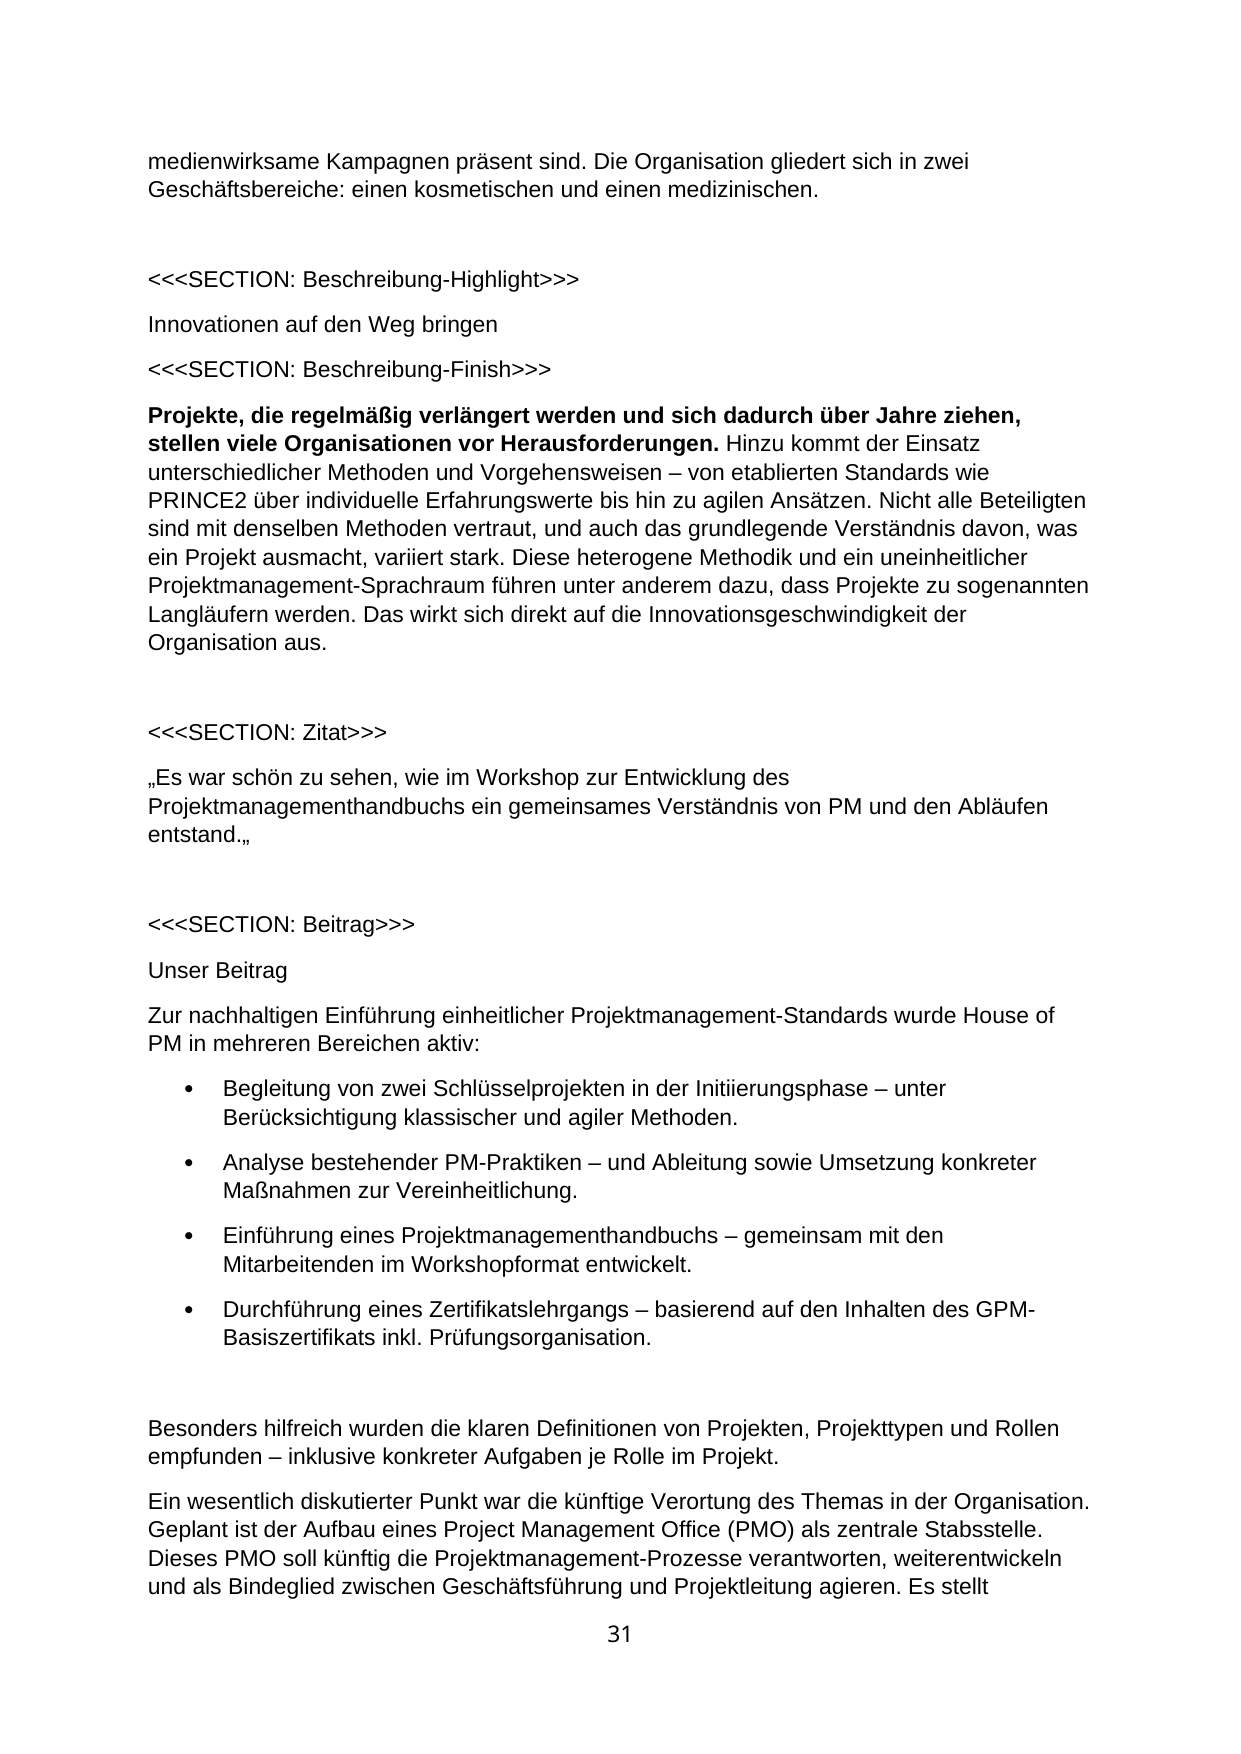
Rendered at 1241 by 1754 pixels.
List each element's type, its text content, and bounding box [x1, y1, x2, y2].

text <<<SECTION: Beschreibung-Highlight>>> [148, 266, 1093, 293]
text <<<SECTION: Beitrag>>> [148, 911, 1093, 938]
text <<<SECTION: Zitat>>> [148, 719, 1093, 746]
text Projekte, die regelmäßig verlängert werden und sich dadurch über Jahre ziehen, stellen viele Organisationen vor Herausforderungen. Hinzu kommt der Einsatz unterschiedlicher Methoden und Vorgehensweisen – von etablierten Standards wie PRINCE2 über individuelle Erfahrungswerte bis hin zu agilen Ansätzen. Nicht alle Beteiligten sind mit denselben Methoden vertraut, und auch das grundlegende Verständnis davon, was ein Projekt ausmacht, variiert stark. Diese heterogene Methodik und ein uneinheitlicher Projektmanagement-Sprachraum führen unter anderem dazu, dass Projekte zu sogenannten Langläufern werden. Das wirkt sich direkt auf die Innovationsgeschwindigkeit der Organisation aus. [148, 402, 1093, 655]
text Zur nachhaltigen Einführung einheitlicher Projektmanagement-Standards wurde House of PM in mehreren Bereichen aktiv: [148, 1002, 1093, 1056]
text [148, 1488, 1093, 1600]
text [148, 148, 1093, 202]
list Durchführung eines Zertifikatslehrgangs – basierend auf den Inhalten des GPM-Basiszertifikats inkl. Prüfungsorganisation. [185, 1296, 1093, 1351]
text Besonders hilfreich wurden die klaren Definitionen von Projekten, Projekttypen und Rollen empfunden – inklusive konkreter Aufgaben je Rolle im Projekt. [148, 1414, 1093, 1469]
text <<<SECTION: Beschreibung-Finish>>> [148, 356, 1093, 383]
text „Es war schön zu sehen, wie im Workshop zur Entwicklung des Projektmanagementhandbuchs ein gemeinsames Verständnis von PM und den Abläufen entstand.„ [148, 764, 1093, 848]
list Einführung eines Projektmanagementhandbuchs – gemeinsam mit den Mitarbeitenden im Workshopformat entwickelt. [185, 1222, 1093, 1277]
list Begleitung von zwei Schlüsselprojekten in der Initiierungsphase – unter Berücksichtigung klassischer und agiler Methoden. [185, 1075, 1093, 1130]
list Analyse bestehender PM-Praktiken – und Ableitung sowie Umsetzung konkreter Maßnahmen zur Vereinheitlichung. [185, 1149, 1093, 1203]
text Unser Beitrag [148, 957, 1093, 983]
text Innovationen auf den Weg bringen [148, 311, 1093, 338]
